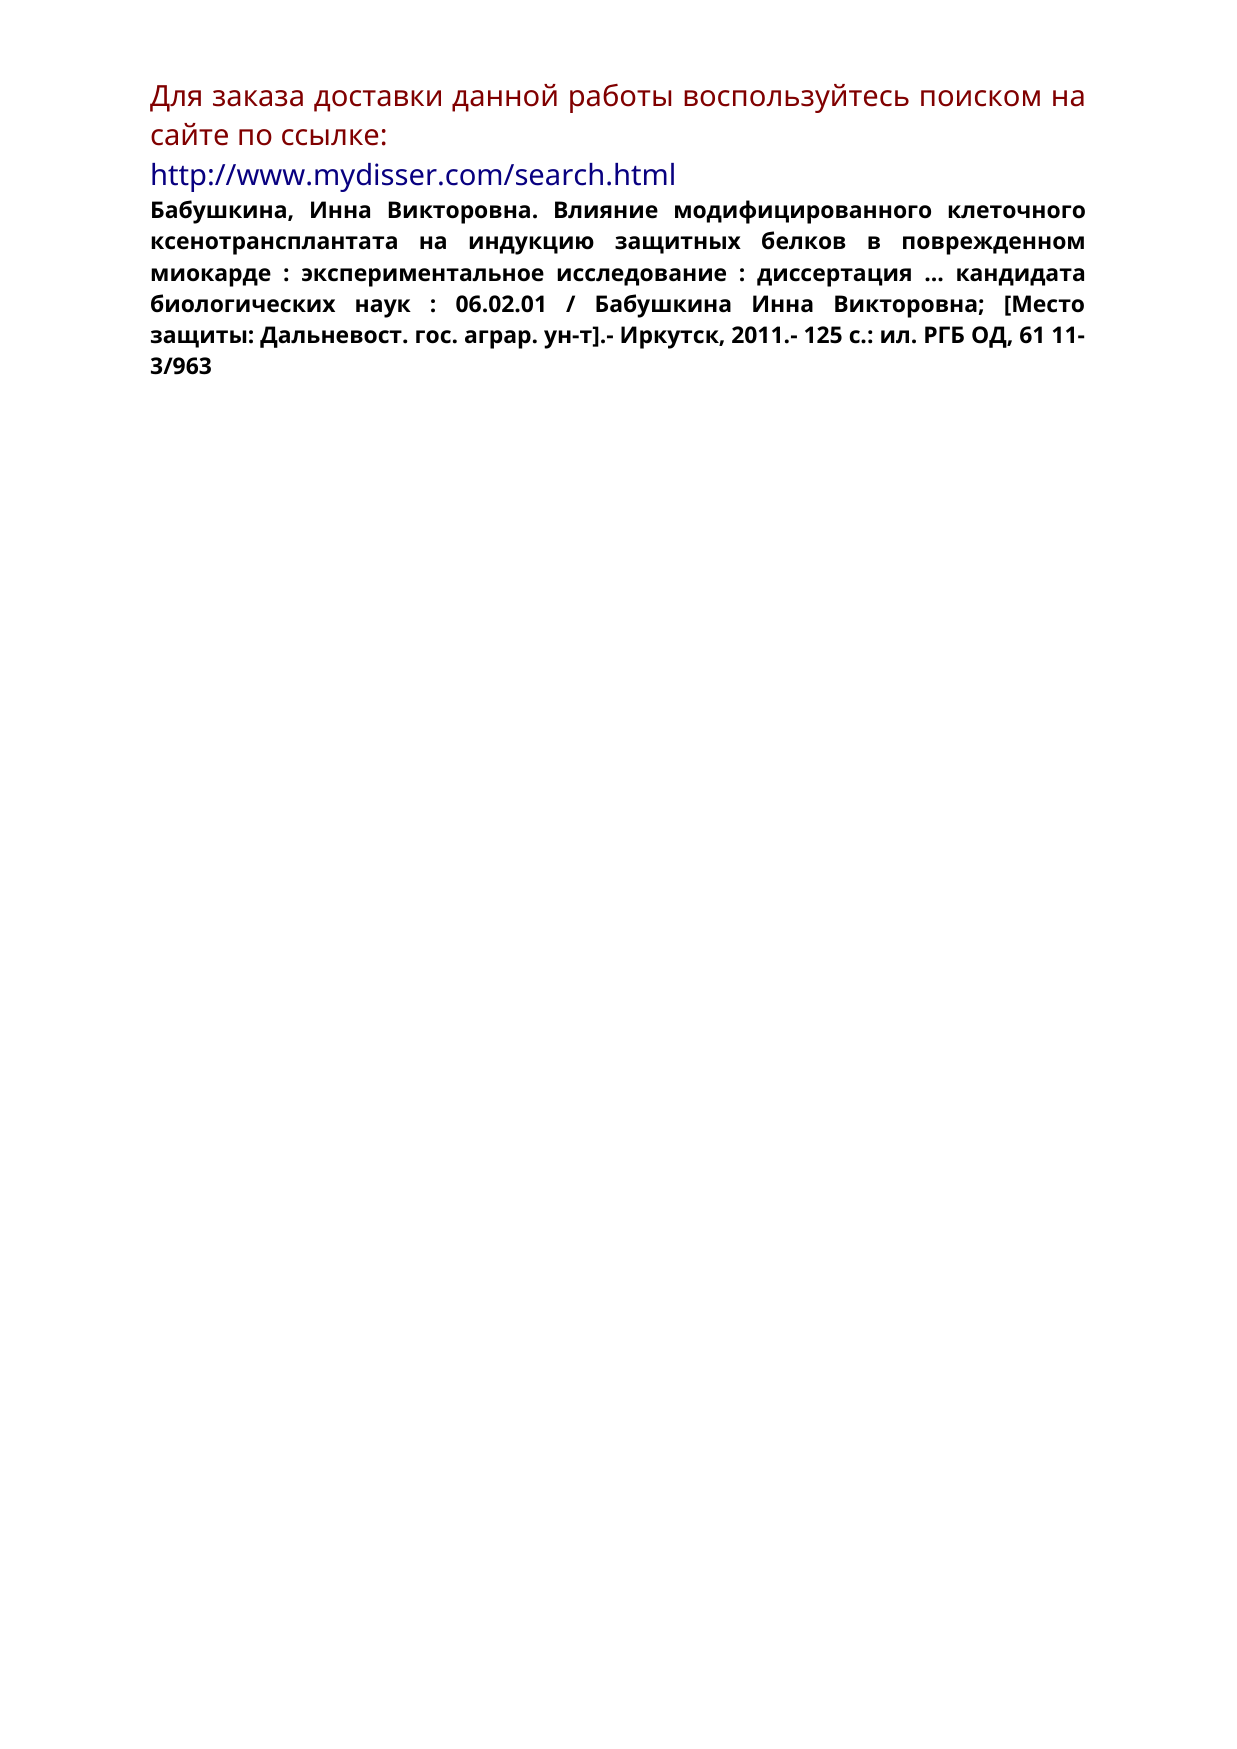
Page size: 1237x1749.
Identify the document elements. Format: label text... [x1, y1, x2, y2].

text Бабушкина, Инна Викторовна. Влияние модифицированного клеточного ксенотрансплантата на индукцию защитных белков в поврежденном миокарде : экспериментальное исследование : диссертация ... кандидата биологических наук : 06.02.01 / Бабушкина Инна Викторовна; [Место защиты: Дальневост. гос. аграр. ун-т].- Иркутск, 2011.- 125 с.: ил. РГБ ОД, 61 11-3/963 [150, 194, 1086, 382]
